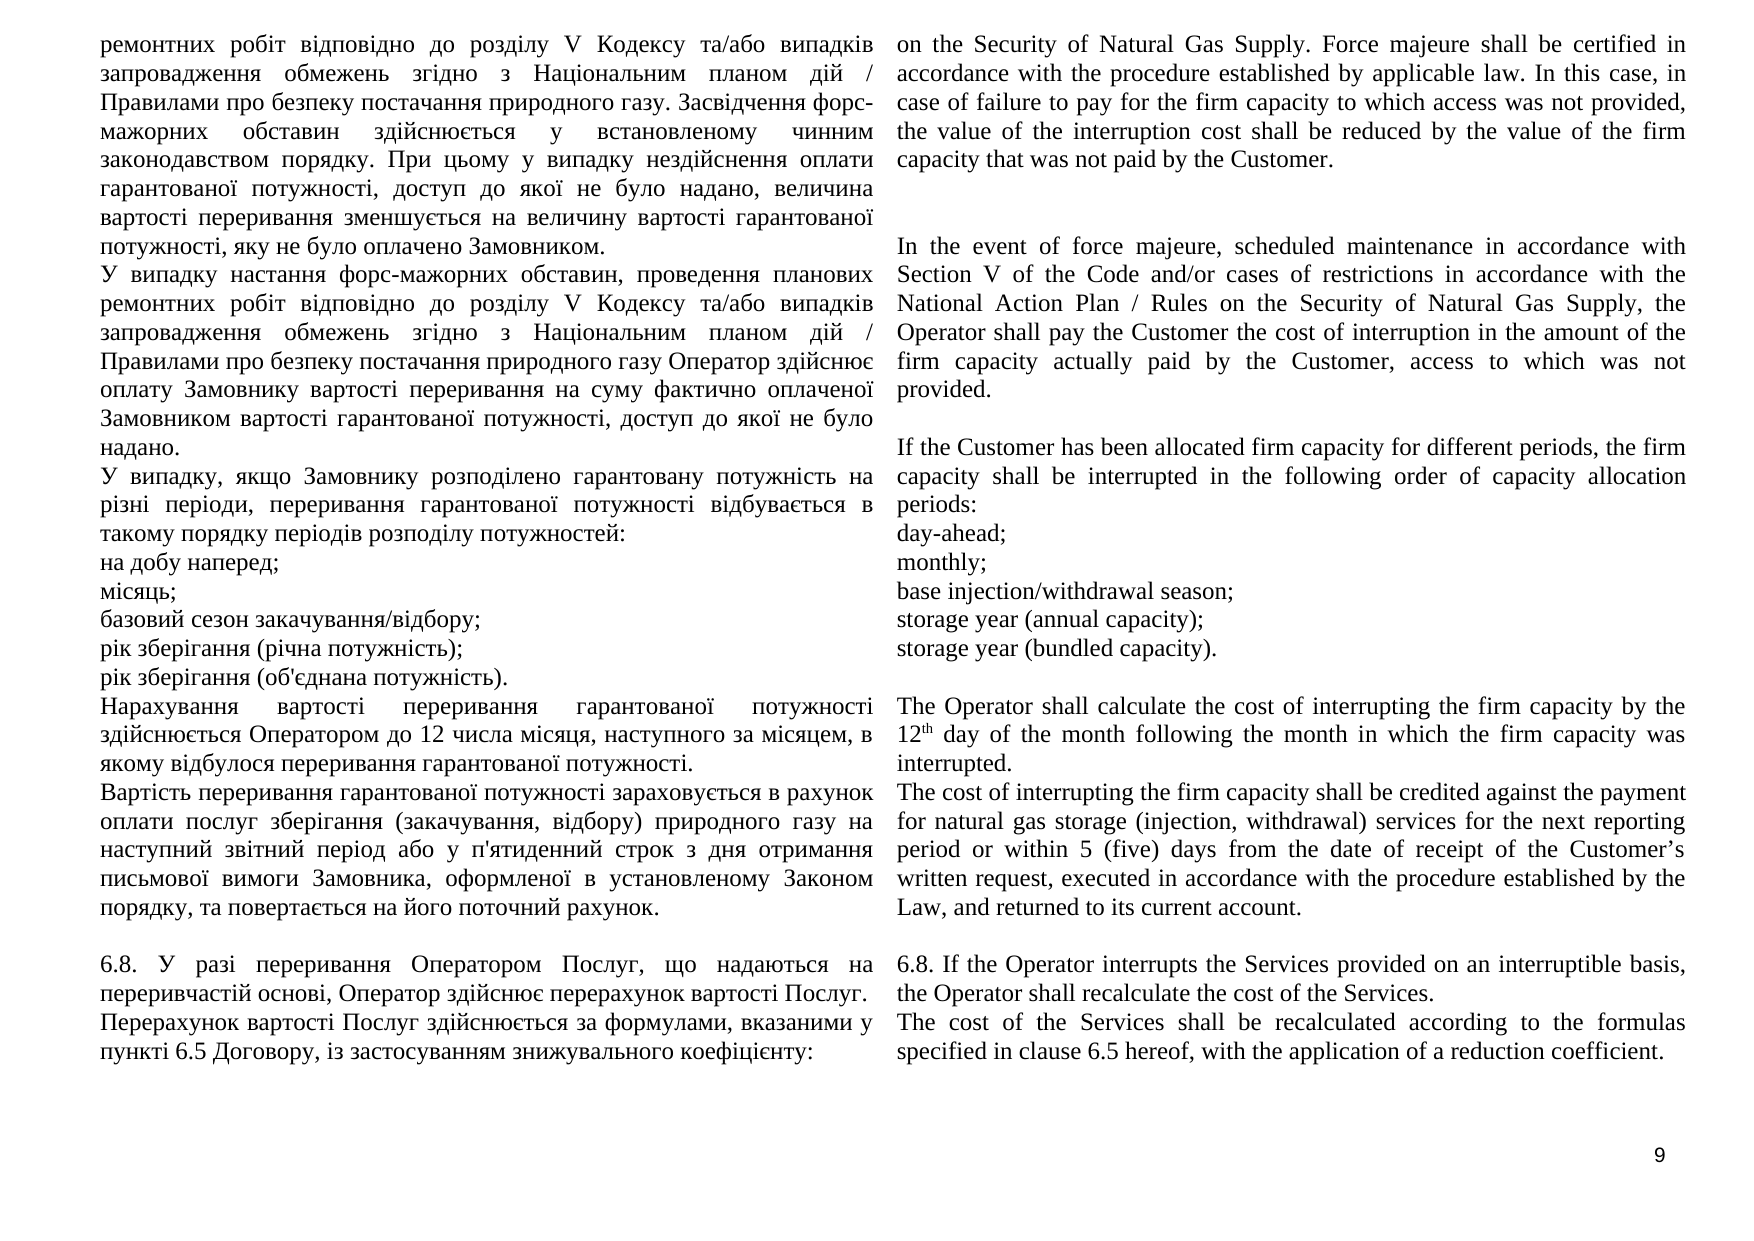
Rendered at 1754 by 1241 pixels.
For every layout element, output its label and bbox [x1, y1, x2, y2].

table_cell [885, 30, 1698, 949]
table_cell [885, 950, 1698, 1122]
table_cell [89, 30, 885, 949]
table_cell [89, 950, 885, 1122]
